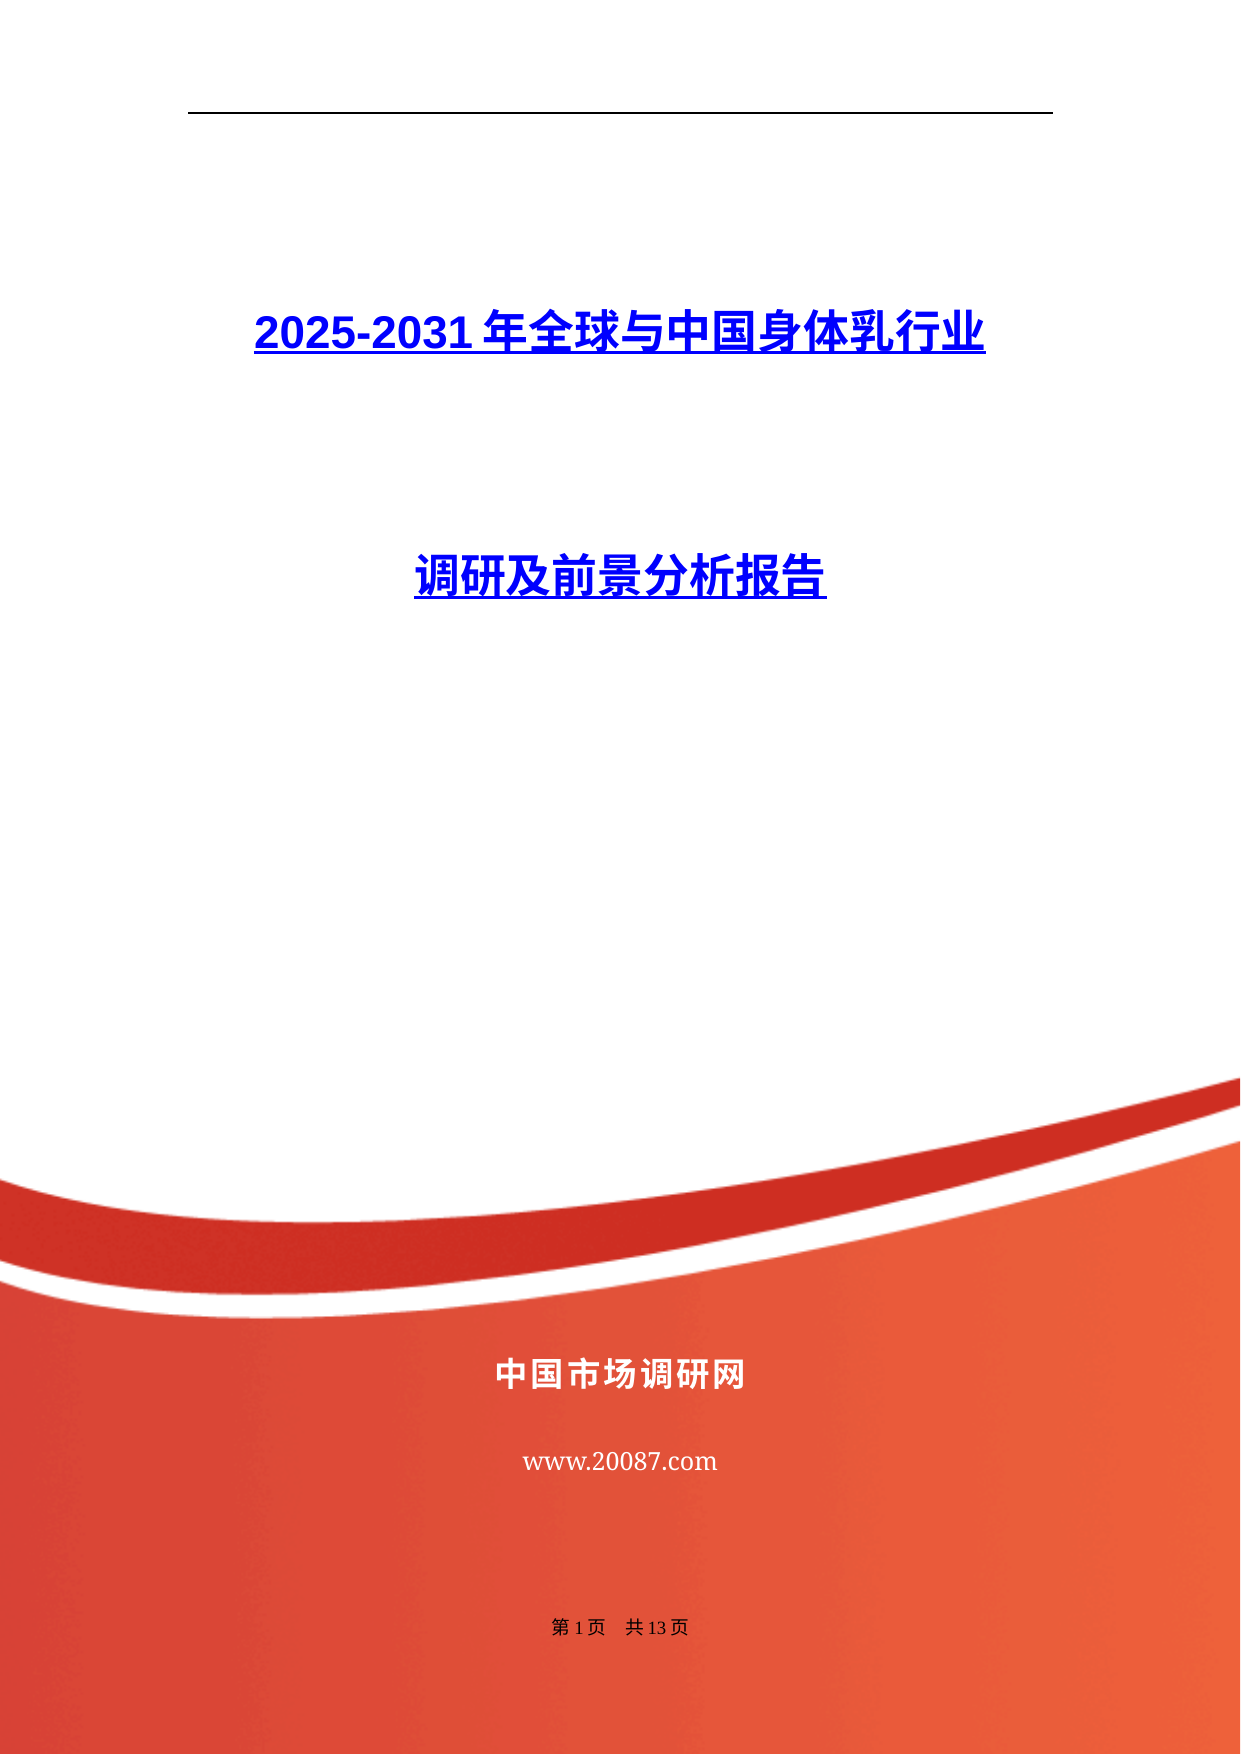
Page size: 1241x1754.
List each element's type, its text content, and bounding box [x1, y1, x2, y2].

text www.20087.com [187, 1428, 1053, 1493]
subtitle 中国市场调研网 [187, 1339, 1053, 1404]
table_header 2025-2031年全球与中国身体乳行业调研及前景分析报告 [188, 207, 1053, 773]
picture [0, 1006, 1241, 1754]
